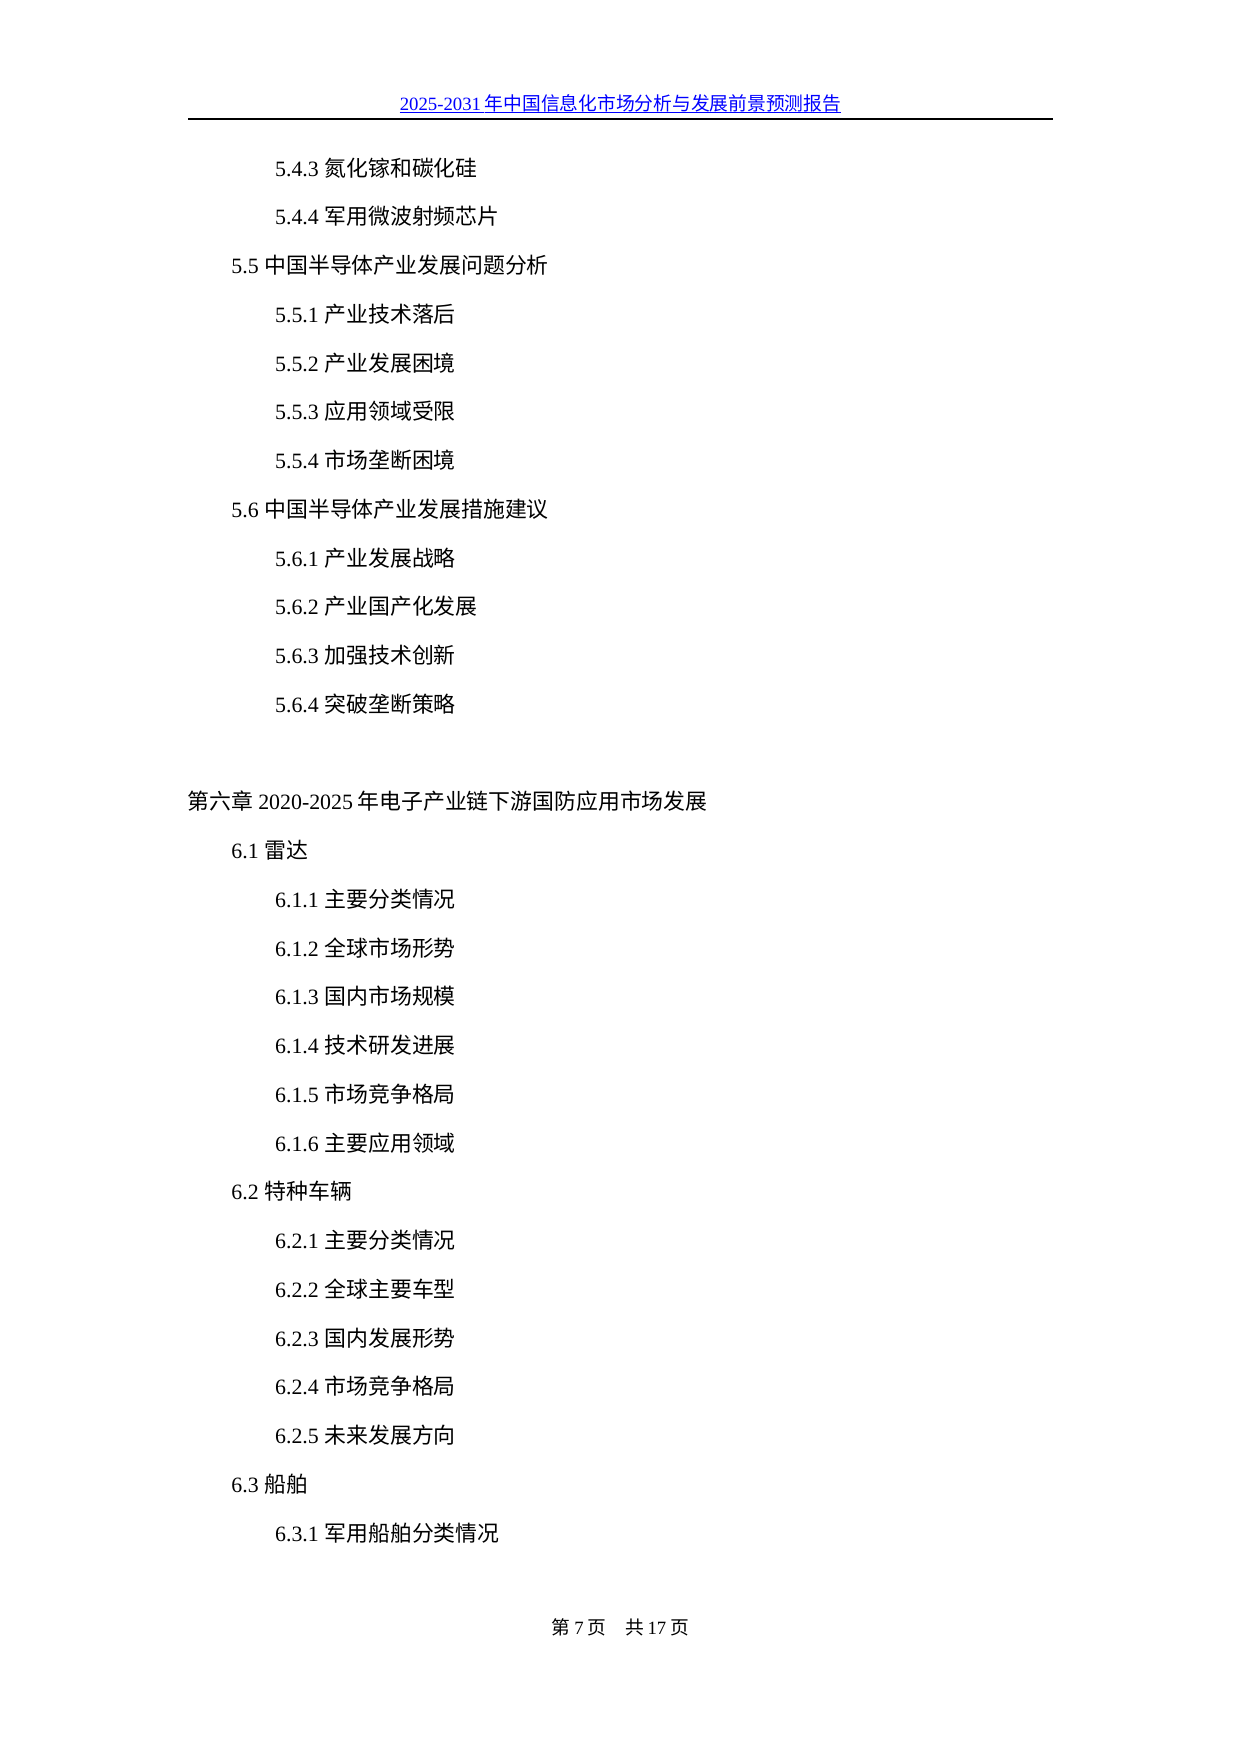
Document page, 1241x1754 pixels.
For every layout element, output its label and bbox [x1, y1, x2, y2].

text [187, 150, 1053, 1548]
